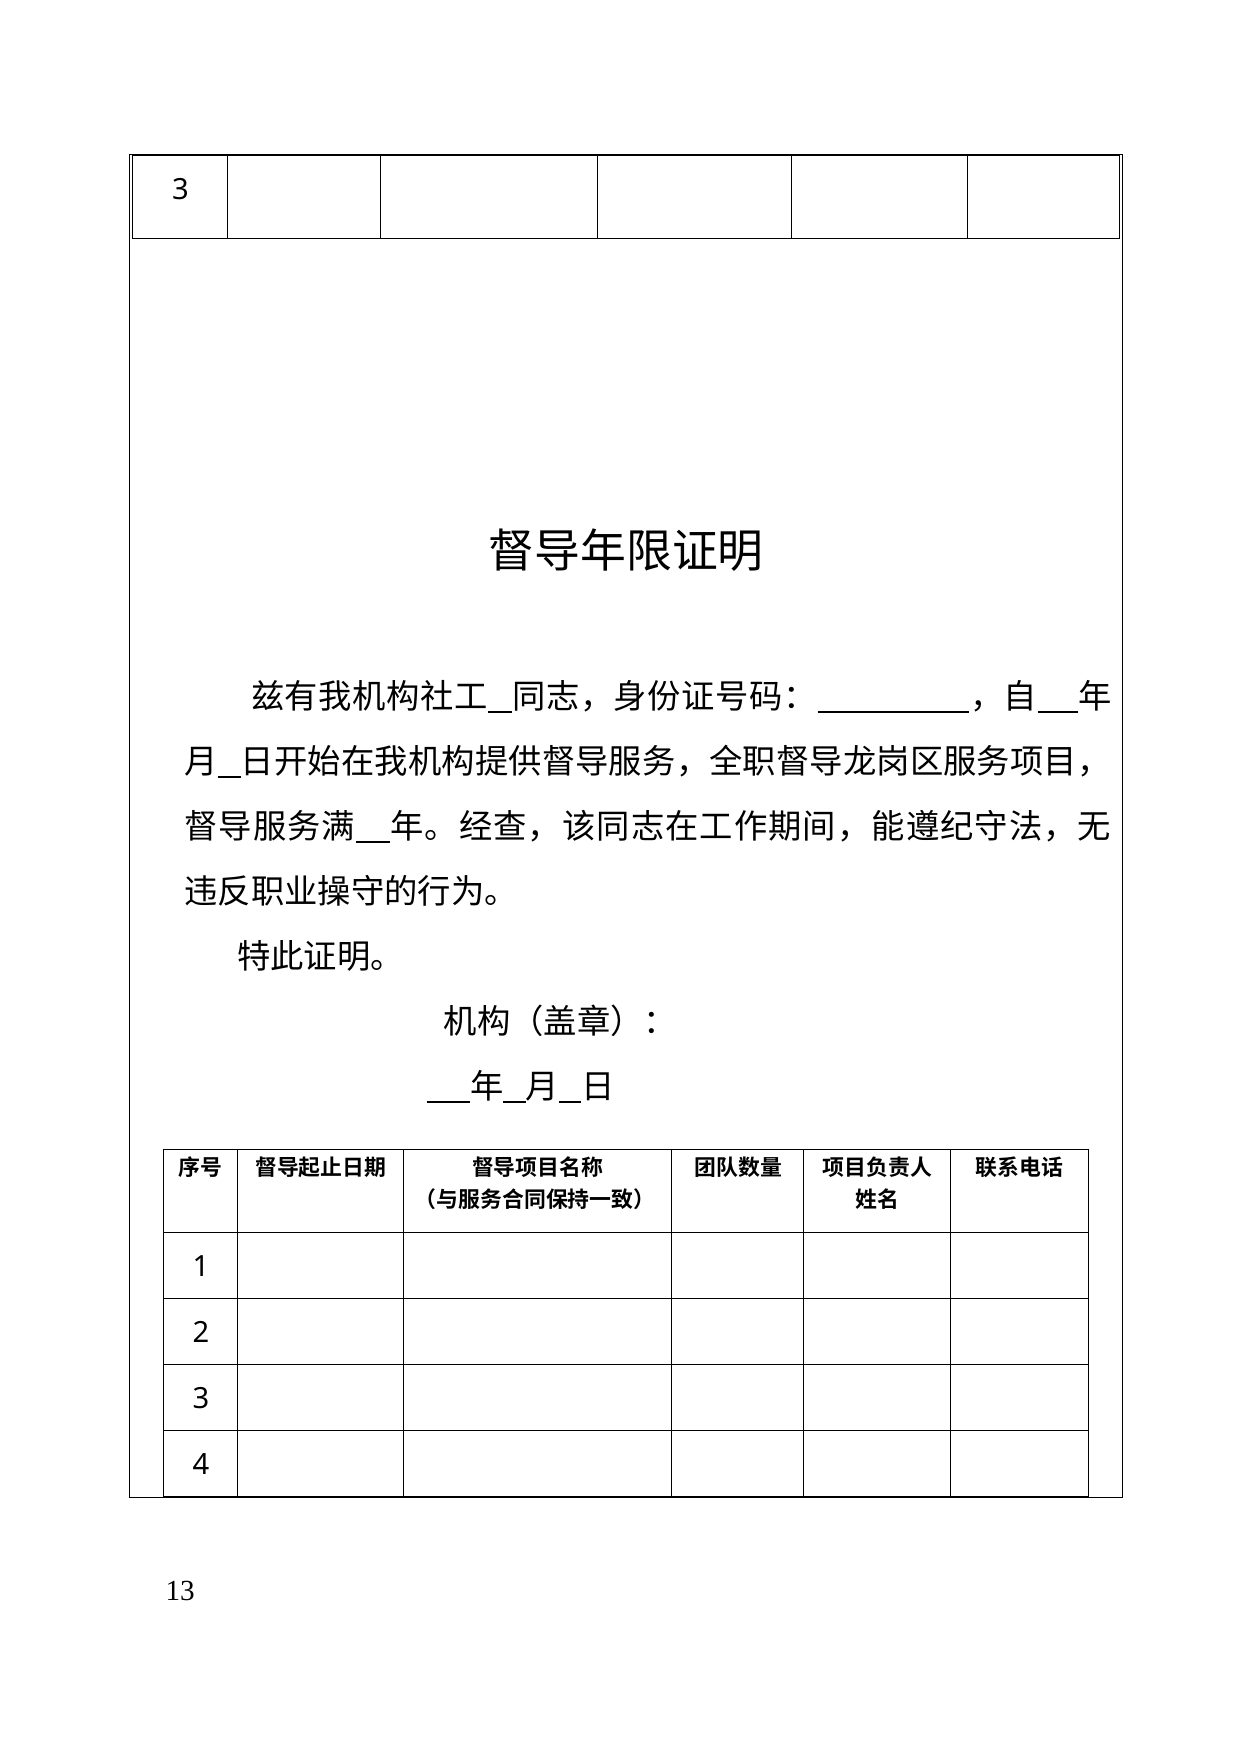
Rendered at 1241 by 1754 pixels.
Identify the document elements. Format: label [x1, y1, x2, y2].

table_header [130, 155, 1122, 1497]
